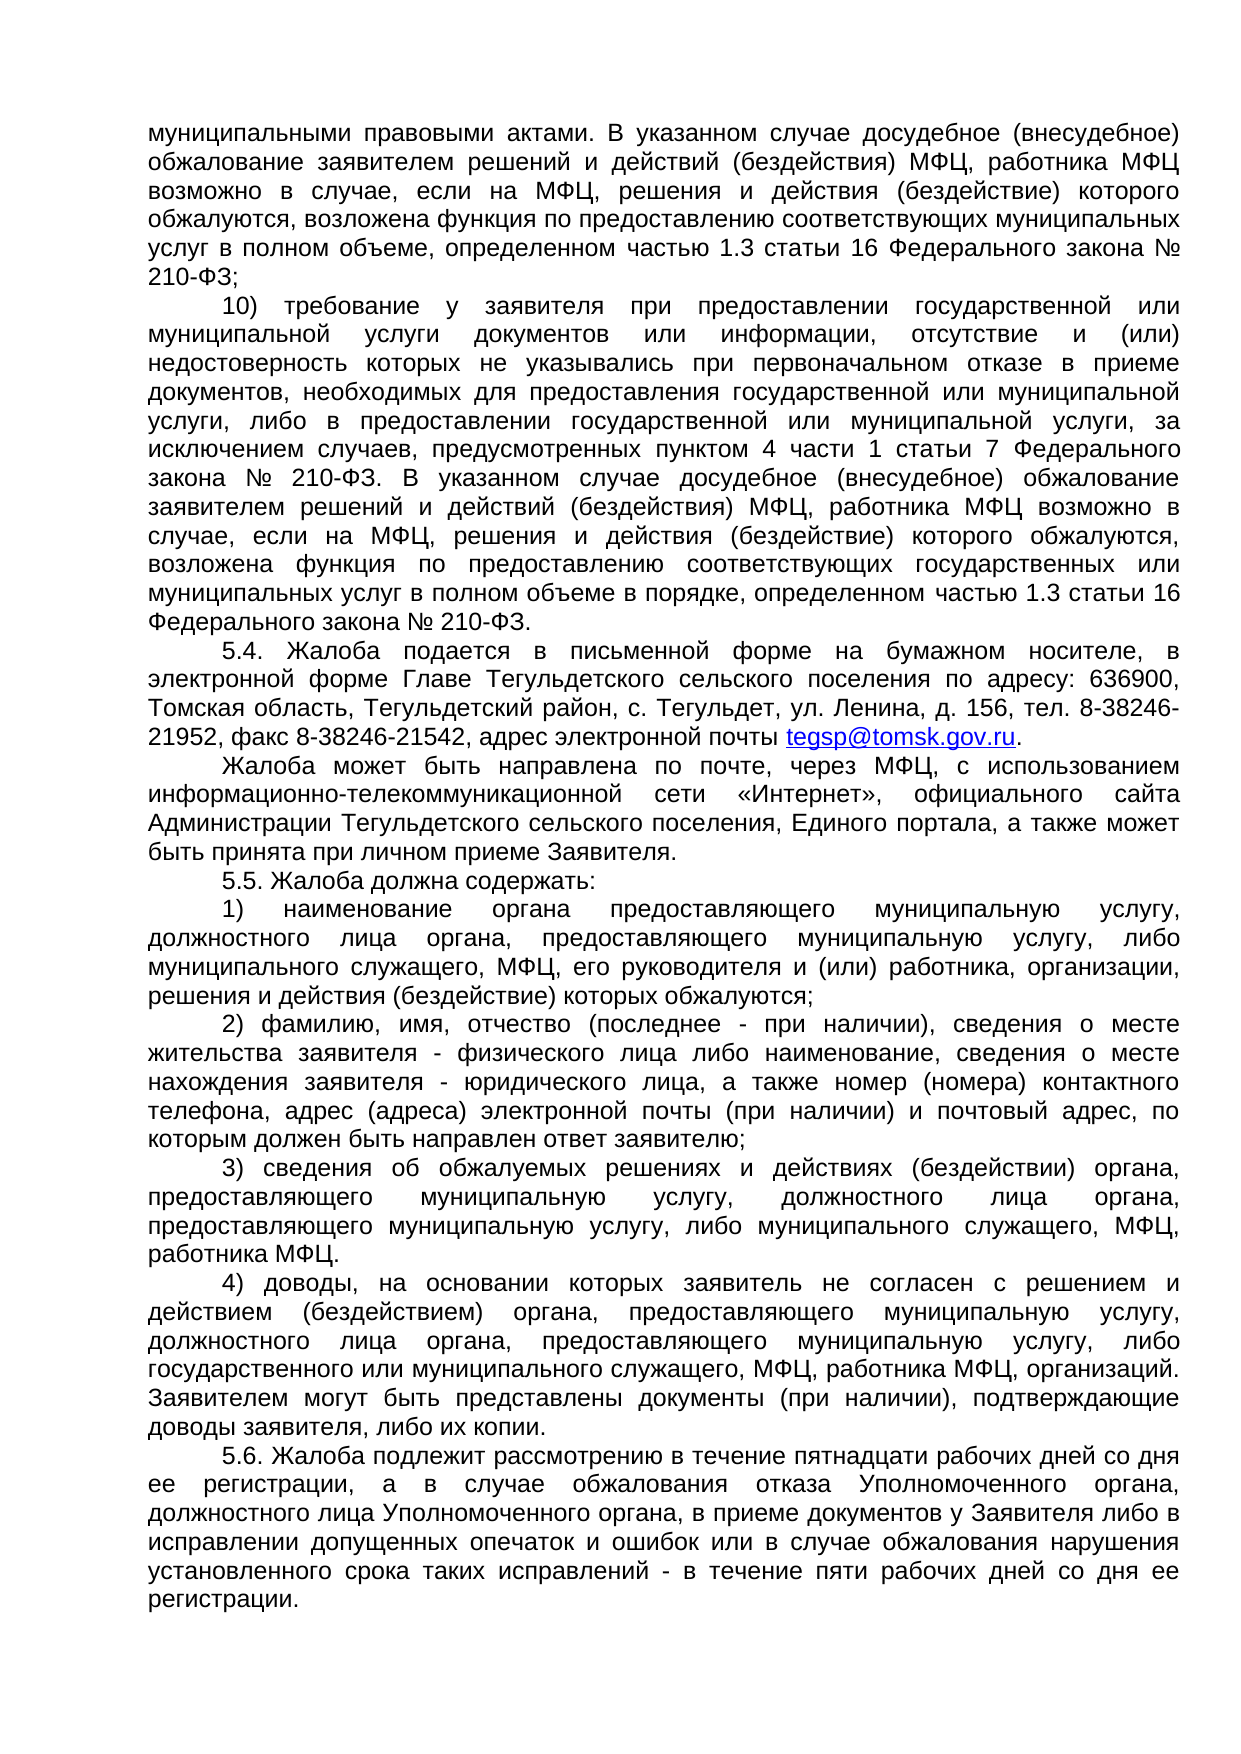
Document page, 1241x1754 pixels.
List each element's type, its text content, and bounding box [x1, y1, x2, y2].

text 4) доводы, на основании которых заявитель не согласен с решением и действием (бездействием) органа, предоставляющего муниципальную услугу, должностного лица органа, предоставляющего муниципальную услугу, либо государственного или муниципального служащего, МФЦ, работника МФЦ, организаций. Заявителем могут быть представлены документы (при наличии), подтверждающие доводы заявителя, либо их копии. [148, 1268, 1181, 1441]
text 2) фамилию, имя, отчество (последнее - при наличии), сведения о месте жительства заявителя - физического лица либо наименование, сведения о месте нахождения заявителя - юридического лица, а также номер (номера) контактного телефона, адрес (адреса) электронной почты (при наличии) и почтовый адрес, по которым должен быть направлен ответ заявителю; [148, 1009, 1181, 1153]
text 5.4. Жалоба подается в письменной форме на бумажном носителе, в электронной форме Главе Тегульдетского сельского поселения по адресу: 636900, Томская область, Тегульдетский район, с. Тегульдет, ул. Ленина, д. 156, тел. 8-38246-21952, факс 8-38246-21542, адрес электронной почты tegsp@tomsk.gov.ru. [148, 636, 1181, 751]
text 5.5. Жалоба должна содержать: [148, 866, 1181, 894]
text 5.6. Жалоба подлежит рассмотрению в течение пятнадцати рабочих дней со дня ее регистрации, а в случае обжалования отказа Уполномоченного органа, должностного лица Уполномоченного органа, в приеме документов у Заявителя либо в исправлении допущенных опечаток и ошибок или в случае обжалования нарушения установленного срока таких исправлений - в течение пяти рабочих дней со дня ее регистрации. [148, 1441, 1181, 1613]
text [148, 118, 1181, 291]
text Жалоба может быть направлена по почте, через МФЦ, с использованием информационно-телекоммуникационной сети «Интернет», официального сайта Администрации Тегульдетского сельского поселения, Единого портала, а также может быть принята при личном приеме Заявителя. [148, 751, 1181, 866]
text 10) требование у заявителя при предоставлении государственной или муниципальной услуги документов или информации, отсутствие и (или) недостоверность которых не указывались при первоначальном отказе в приеме документов, необходимых для предоставления государственной или муниципальной услуги, либо в предоставлении государственной или муниципальной услуги, за исключением случаев, предусмотренных пунктом 4 части 1 статьи 7 Федерального закона № 210-ФЗ. В указанном случае досудебное (внесудебное) обжалование заявителем решений и действий (бездействия) МФЦ, работника МФЦ возможно в случае, если на МФЦ, решения и действия (бездействие) которого обжалуются, возложена функция по предоставлению соответствующих государственных или муниципальных услуг в полном объеме в порядке, определенном частью 1.3 статьи 16 Федерального закона № 210-ФЗ. [148, 291, 1181, 636]
text 1) наименование органа предоставляющего муниципальную услугу, должностного лица органа, предоставляющего муниципальную услугу, либо муниципального служащего, МФЦ, его руководителя и (или) работника, организации, решения и действия (бездействие) которых обжалуются; [148, 894, 1181, 1009]
text 3) сведения об обжалуемых решениях и действиях (бездействии) органа, предоставляющего муниципальную услугу, должностного лица органа, предоставляющего муниципальную услугу, либо муниципального служащего, МФЦ, работника МФЦ. [148, 1153, 1181, 1268]
